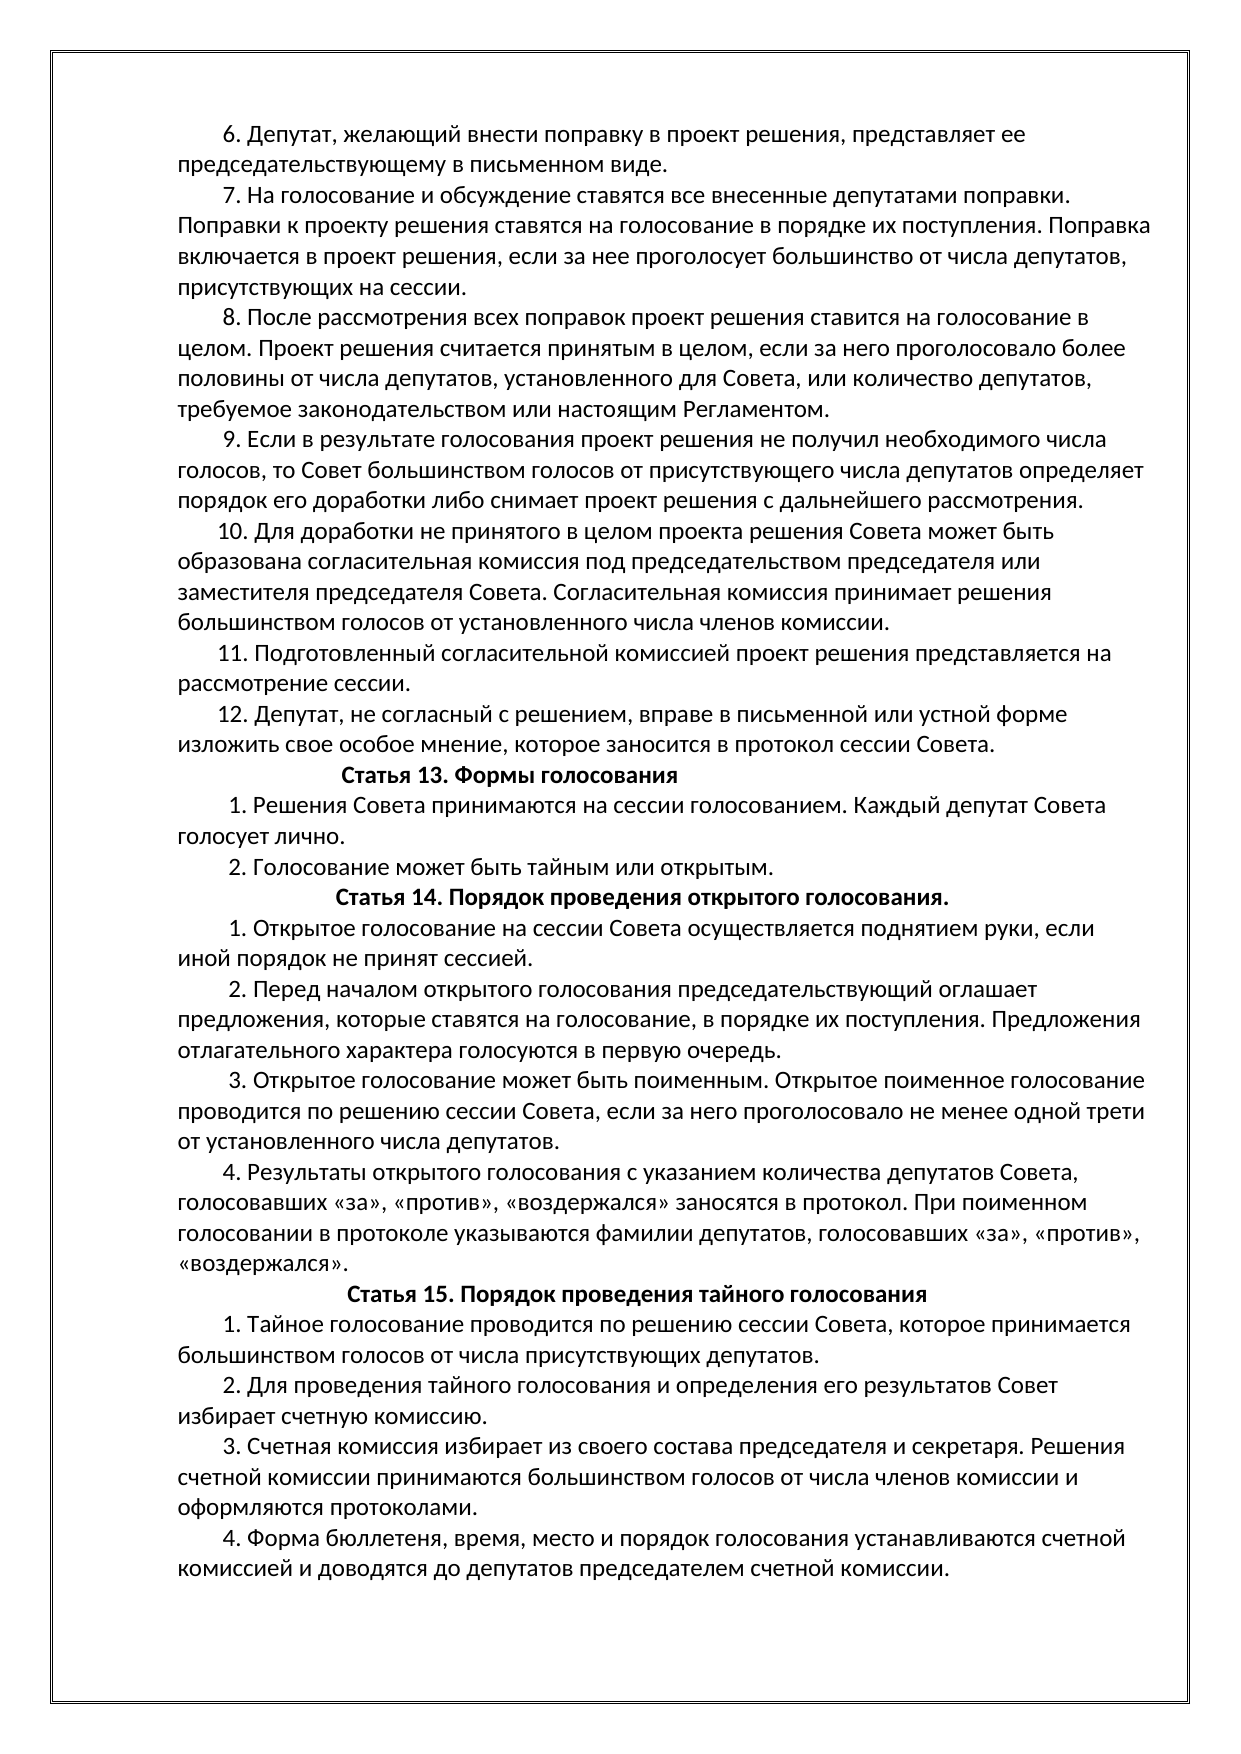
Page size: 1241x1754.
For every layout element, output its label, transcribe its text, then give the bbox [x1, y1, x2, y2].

text 8. После рассмотрения всех поправок проект решения ставится на голосование в целом. Проект решения считается принятым в целом, если за него проголосовало более половины от числа депутатов, установленного для Совета, или количество депутатов, требуемое законодательством или настоящим Регламентом. [177, 301, 1152, 423]
text 9. Если в результате голосования проект решения не получил необходимого числа голосов, то Совет большинством голосов от присутствующего числа депутатов определяет порядок его доработки либо снимает проект решения с дальнейшего рассмотрения. [177, 423, 1152, 515]
text 4. Форма бюллетеня, время, место и порядок голосования устанавливаются счетной комиссией и доводятся до депутатов председателем счетной комиссии. [177, 1522, 1152, 1583]
text Статья 15. Порядок проведения тайного голосования [177, 1278, 1152, 1308]
text 11. Подготовленный согласительной комиссией проект решения представляется на рассмотрение сессии. [177, 637, 1152, 698]
text 6. Депутат, желающий внести поправку в проект решения, представляет ее председательствующему в письменном виде. [177, 118, 1152, 179]
text 10. Для доработки не принятого в целом проекта решения Совета может быть образована согласительная комиссия под председательством председателя или заместителя председателя Совета. Согласительная комиссия принимает решения большинством голосов от установленного числа членов комиссии. [177, 515, 1152, 637]
text Статья 13. Формы голосования [177, 759, 1152, 789]
text 2. Перед началом открытого голосования председательствующий оглашает предложения, которые ставятся на голосование, в порядке их поступления. Предложения отлагательного характера голосуются в первую очередь. [177, 973, 1152, 1064]
text 7. На голосование и обсуждение ставятся все внесенные депутатами поправки. Поправки к проекту решения ставятся на голосование в порядке их поступления. Поправка включается в проект решения, если за нее проголосует большинство от числа депутатов, присутствующих на сессии. [177, 179, 1152, 301]
text 3. Открытое голосование может быть поименным. Открытое поименное голосование проводится по решению сессии Совета, если за него проголосовало не менее одной трети от установленного числа депутатов. [177, 1064, 1152, 1156]
text 3. Счетная комиссия избирает из своего состава председателя и секретаря. Решения счетной комиссии принимаются большинством голосов от числа членов комиссии и оформляются протоколами. [177, 1431, 1152, 1522]
text 1. Открытое голосование на сессии Совета осуществляется поднятием руки, если иной порядок не принят сессией. [177, 912, 1152, 973]
text 4. Результаты открытого голосования с указанием количества депутатов Совета, голосовавших «за», «против», «воздержался» заносятся в протокол. При поименном голосовании в протоколе указываются фамилии депутатов, голосовавших «за», «против», «воздержался». [177, 1156, 1152, 1278]
text Статья 14. Порядок проведения открытого голосования. [177, 881, 1152, 912]
text 12. Депутат, не согласный с решением, вправе в письменной или устной форме изложить свое особое мнение, которое заносится в протокол сессии Совета. [177, 698, 1152, 759]
text 2. Для проведения тайного голосования и определения его результатов Совет избирает счетную комиссию. [177, 1369, 1152, 1431]
text 1. Тайное голосование проводится по решению сессии Совета, которое принимается большинством голосов от числа присутствующих депутатов. [177, 1308, 1152, 1369]
text 2. Голосование может быть тайным или открытым. [177, 851, 1152, 881]
text 1. Решения Совета принимаются на сессии голосованием. Каждый депутат Совета голосует лично. [177, 789, 1152, 851]
